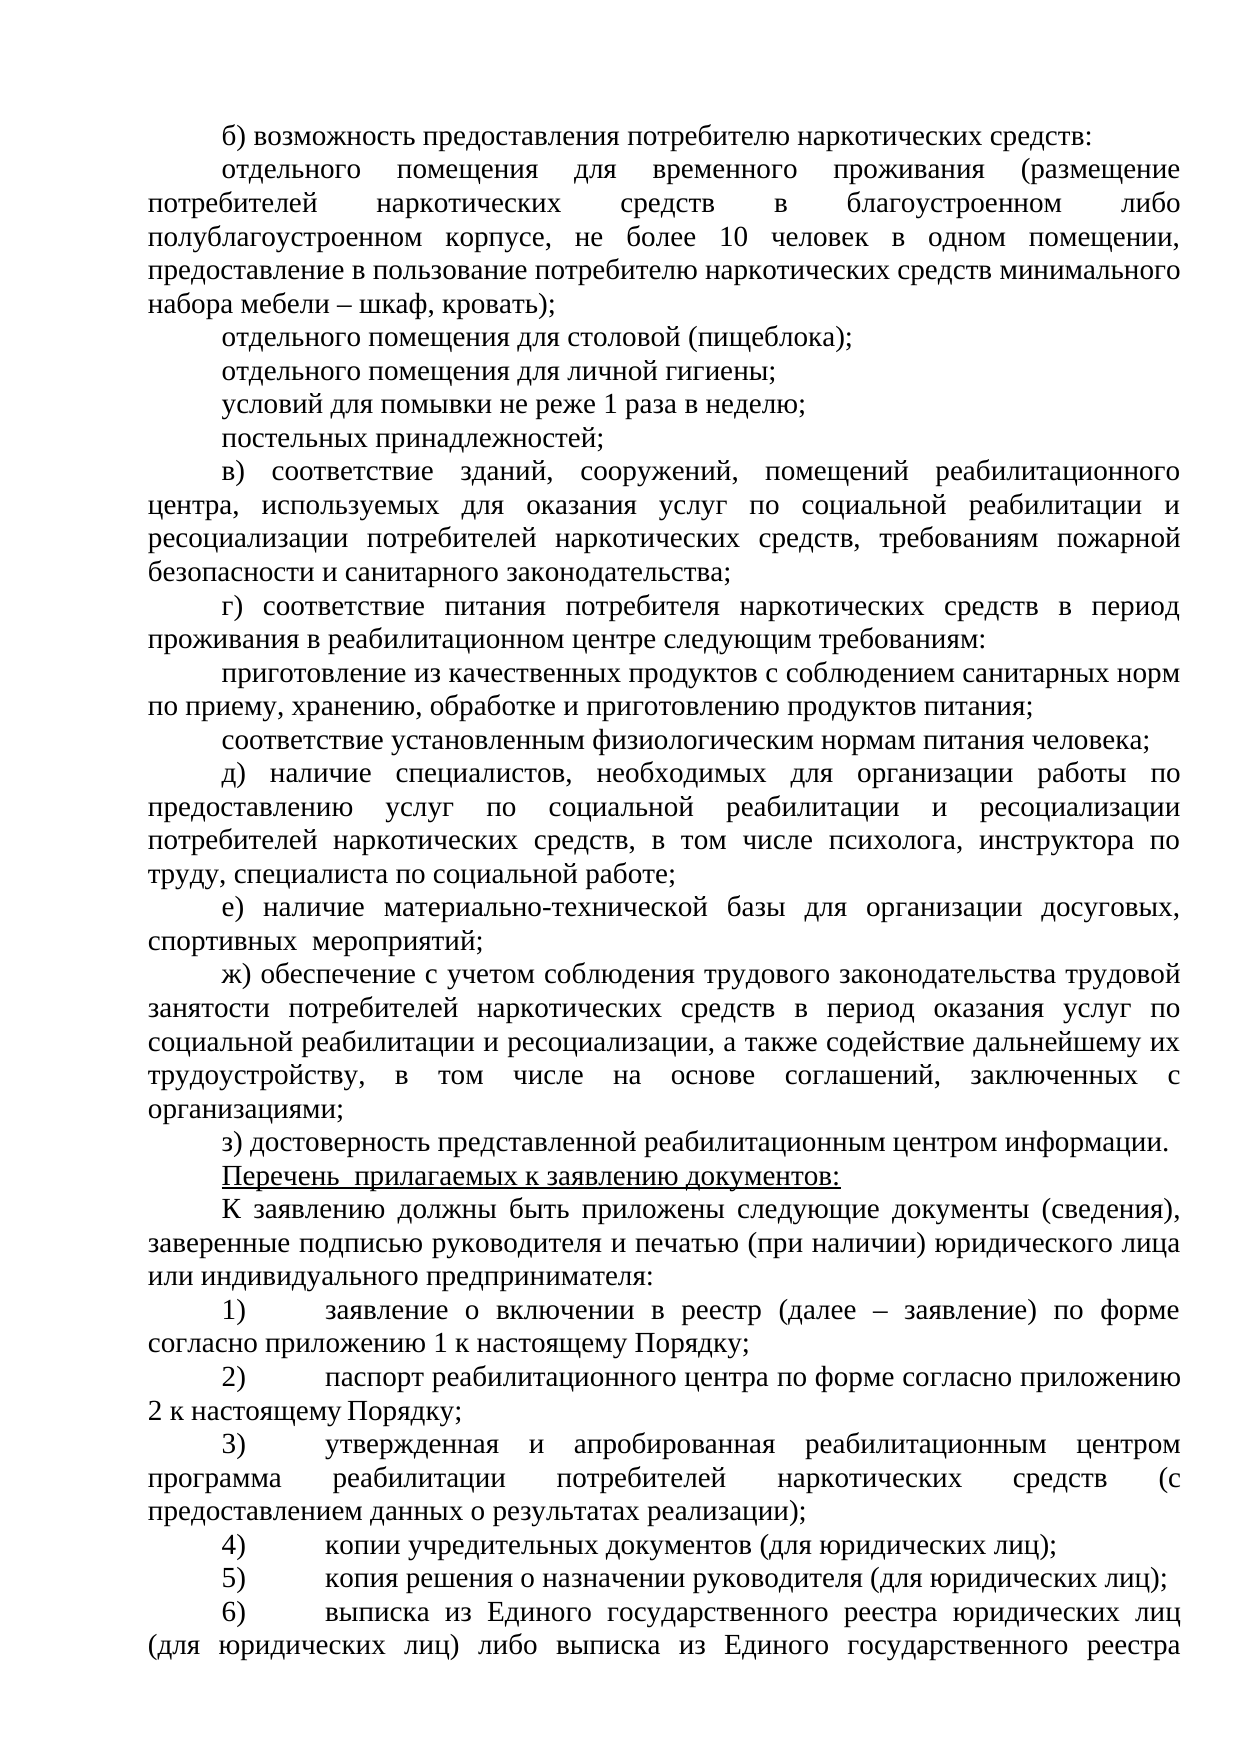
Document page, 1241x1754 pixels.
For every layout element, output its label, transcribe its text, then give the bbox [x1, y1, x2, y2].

list заявление о включении в реестр (далее – заявление) по форме согласно приложению 1 к настоящему Порядку; [148, 1292, 1181, 1359]
text отдельного помещения для столовой (пищеблока); [148, 319, 1181, 353]
list в) соответствие зданий, сооружений, помещений реабилитационного центра, используемых для оказания услуг по социальной реабилитации и ресоциализации потребителей наркотических средств, требованиям пожарной безопасности и санитарного законодательства; [148, 453, 1181, 588]
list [148, 1594, 1181, 1661]
text условий для помывки не реже 1 раза в неделю; [148, 386, 1181, 420]
text отдельного помещения для временного проживания (размещение потребителей наркотических средств в благоустроенном либо полублагоустроенном корпусе, не более 10 человек в одном помещении, предоставление в пользование потребителю наркотических средств минимального набора мебели – шкаф, кровать); [148, 152, 1181, 319]
text приготовление из качественных продуктов с соблюдением санитарных норм по приему, хранению, обработке и приготовлению продуктов питания; [148, 655, 1181, 722]
list б) возможность предоставления потребителю наркотических средств: [148, 118, 1181, 152]
list утвержденная и апробированная реабилитационным центром программа реабилитации потребителей наркотических средств (с предоставлением данных о результатах реализации); [148, 1426, 1181, 1527]
text постельных принадлежностей; [148, 420, 1181, 453]
list з) достоверность представленной реабилитационным центром информации. [148, 1124, 1181, 1158]
list г) соответствие питания потребителя наркотических средств в период проживания в реабилитационном центре следующим требованиям: [148, 588, 1181, 655]
list д) наличие специалистов, необходимых для организации работы по предоставлению услуг по социальной реабилитации и ресоциализации потребителей наркотических средств, в том числе психолога, инструктора по труду, специалиста по социальной работе; [148, 755, 1181, 889]
text К заявлению должны быть приложены следующие документы (сведения), заверенные подписью руководителя и печатью (при наличии) юридического лица или индивидуального предпринимателя: [148, 1191, 1181, 1292]
list копия решения о назначении руководителя (для юридических лиц); [148, 1560, 1181, 1594]
text соответствие установленным физиологическим нормам питания человека; [148, 722, 1181, 755]
list копии учредительных документов (для юридических лиц); [148, 1527, 1181, 1560]
list ж) обеспечение с учетом соблюдения трудового законодательства трудовой занятости потребителей наркотических средств в период оказания услуг по социальной реабилитации и ресоциализации, а также содействие дальнейшему их трудоустройству, в том числе на основе соглашений, заключенных с организациями; [148, 957, 1181, 1124]
list паспорт реабилитационного центра по форме согласно приложению 2 к настоящему Порядку; [148, 1359, 1181, 1426]
list е) наличие материально-технической базы для организации досуговых, спортивных мероприятий; [148, 889, 1181, 957]
text отдельного помещения для личной гигиены; [148, 353, 1181, 386]
text Перечень прилагаемых к заявлению документов: [148, 1158, 1181, 1191]
